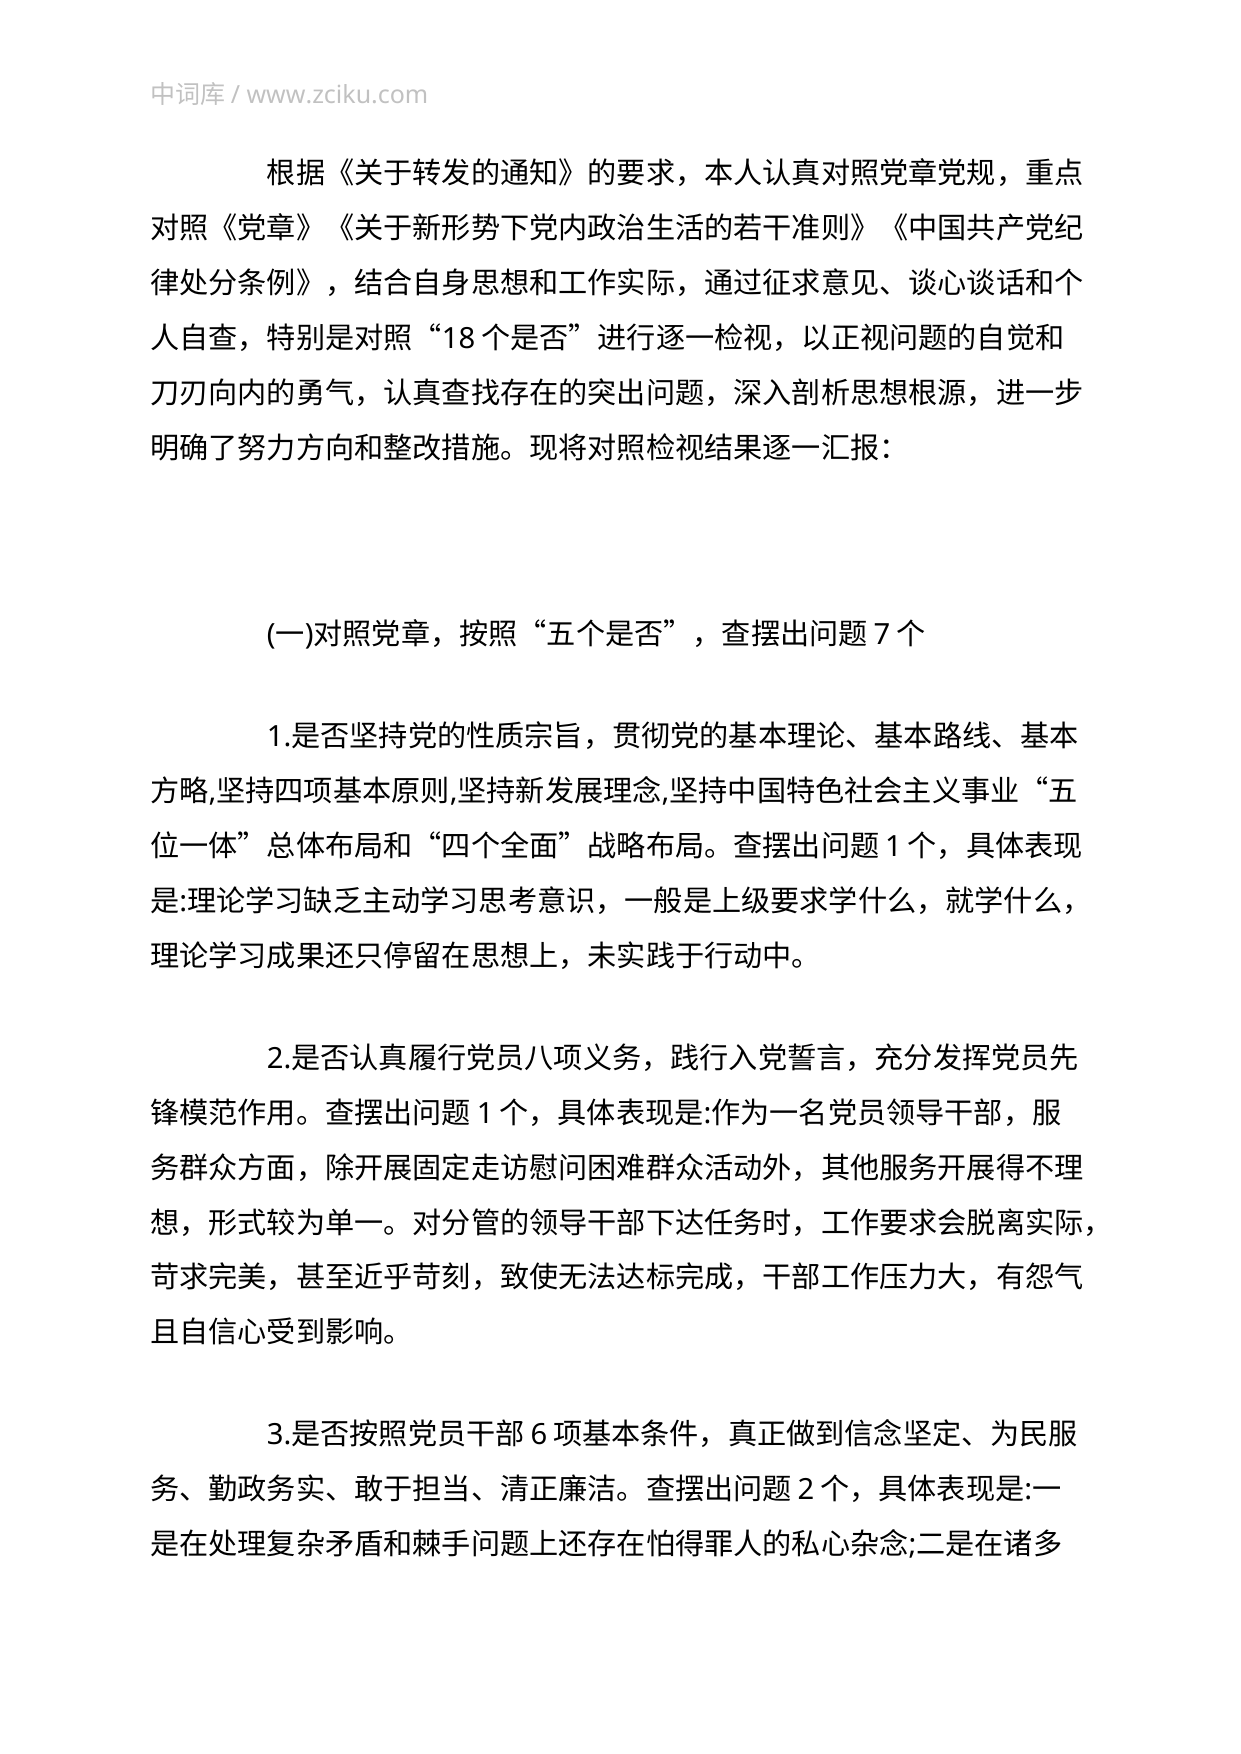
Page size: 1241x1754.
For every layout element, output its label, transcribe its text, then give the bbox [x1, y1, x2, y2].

text (一)对照党章，按照“五个是否”，查摆出问题7个 [150, 611, 1090, 653]
text 2.是否认真履行党员八项义务，践行入党誓言，充分发挥党员先锋模范作用。查摆出问题1个，具体表现是:作为一名党员领导干部，服务群众方面，除开展固定走访慰问困难群众活动外，其他服务开展得不理想，形式较为单一。对分管的领导干部下达任务时，工作要求会脱离实际，苛求完美，甚至近乎苛刻，致使无法达标完成，干部工作压力大，有怨气且自信心受到影响。 [150, 1034, 1090, 1351]
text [150, 1411, 1090, 1563]
text 1.是否坚持党的性质宗旨，贯彻党的基本理论、基本路线、基本方略,坚持四项基本原则,坚持新发展理念,坚持中国特色社会主义事业“五位一体”总体布局和“四个全面”战略布局。查摆出问题1个，具体表现是:理论学习缺乏主动学习思考意识，一般是上级要求学什么，就学什么，理论学习成果还只停留在思想上，未实践于行动中。 [150, 712, 1090, 975]
text 根据《关于转发的通知》的要求，本人认真对照党章党规，重点对照《党章》《关于新形势下党内政治生活的若干准则》《中国共产党纪律处分条例》，结合自身思想和工作实际，通过征求意见、谈心谈话和个人自查，特别是对照“18个是否”进行逐一检视，以正视问题的自觉和刀刃向内的勇气，认真查找存在的突出问题，深入剖析思想根源，进一步明确了努力方向和整改措施。现将对照检视结果逐一汇报： [150, 150, 1090, 467]
